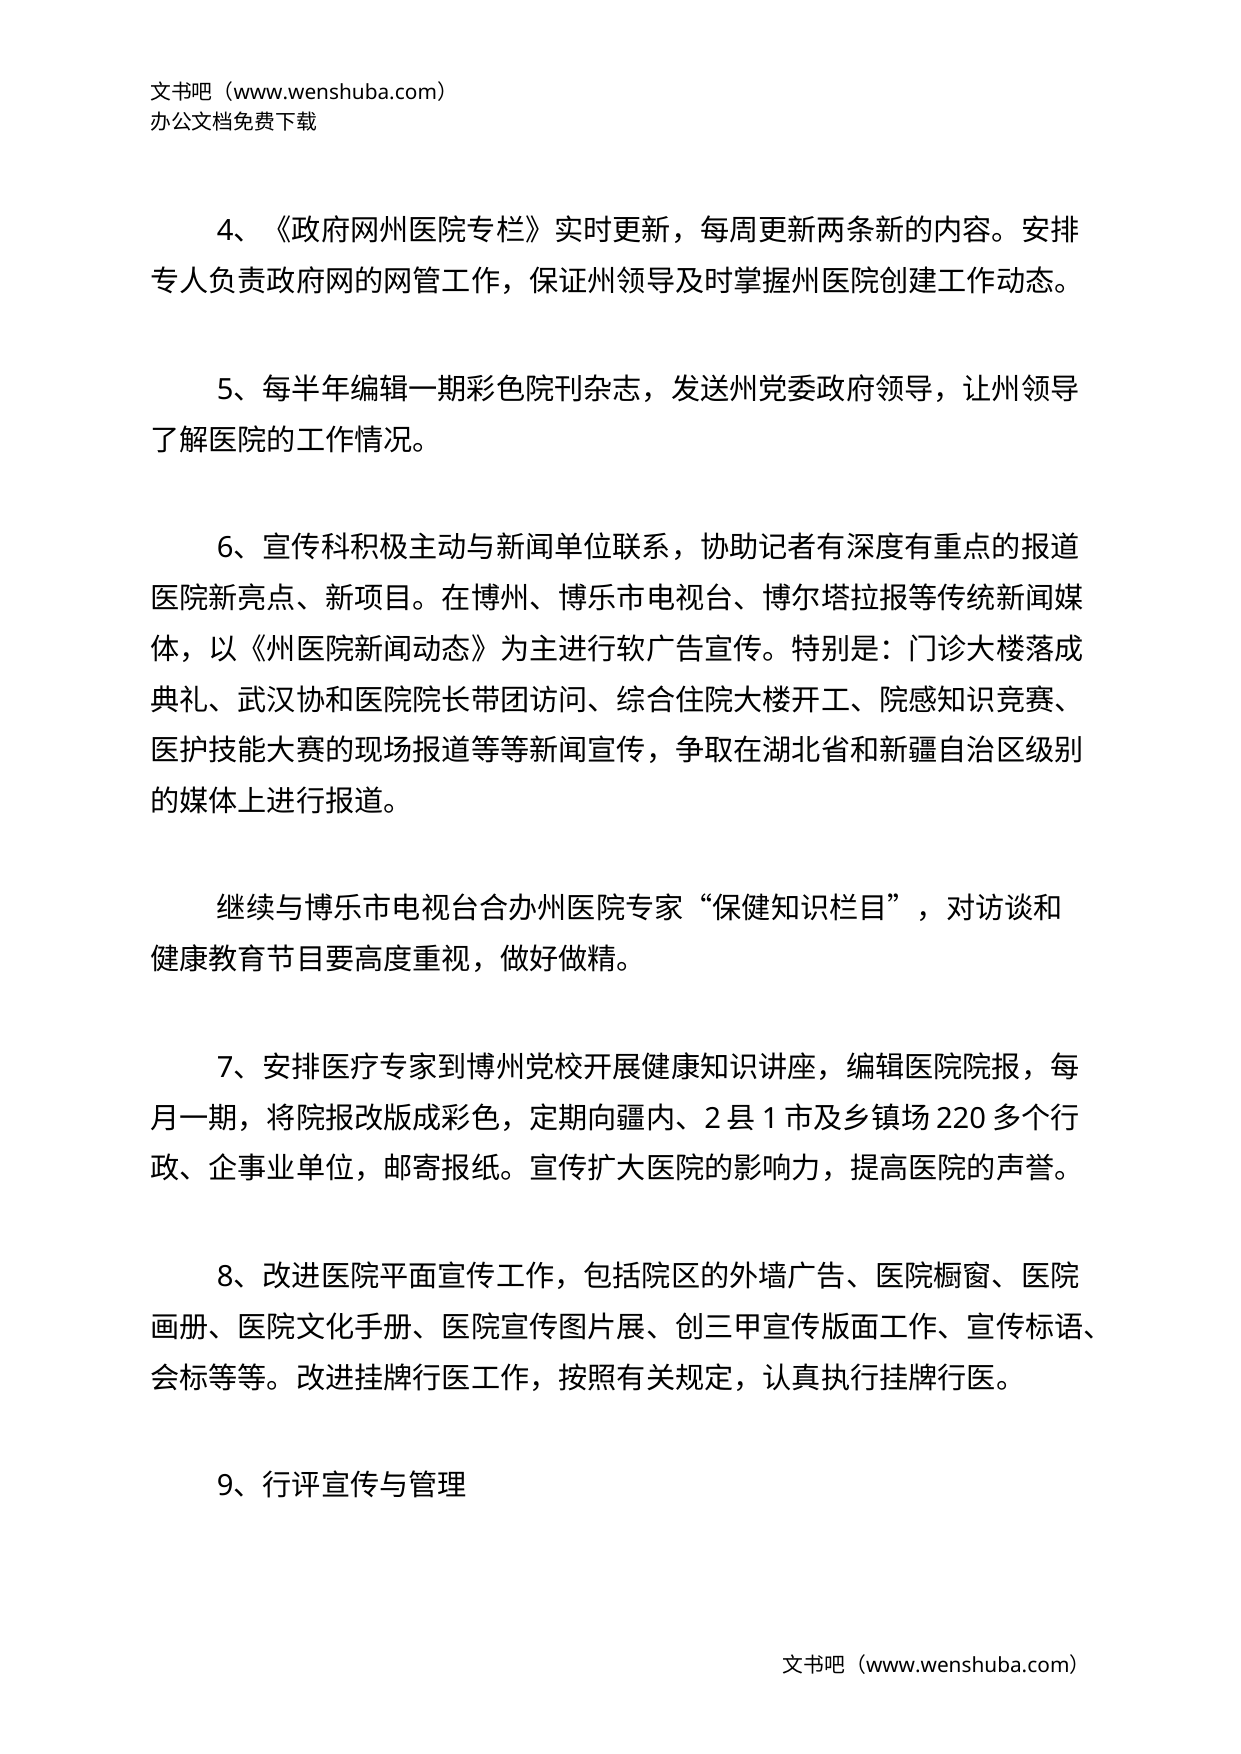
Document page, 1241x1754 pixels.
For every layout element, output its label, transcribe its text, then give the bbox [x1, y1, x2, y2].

text 8、改进医院平面宣传工作，包括院区的外墙广告、医院橱窗、医院画册、医院文化手册、医院宣传图片展、创三甲宣传版面工作、宣传标语、会标等等。改进挂牌行医工作，按照有关规定，认真执行挂牌行医。 [150, 1253, 1090, 1397]
text 7、安排医疗专家到博州党校开展健康知识讲座，编辑医院院报，每月一期，将院报改版成彩色，定期向疆内、2县1市及乡镇场220多个行政、企事业单位，邮寄报纸。宣传扩大医院的影响力，提高医院的声誉。 [150, 1043, 1090, 1187]
text 继续与博乐市电视台合办州医院专家“保健知识栏目”，对访谈和健康教育节目要高度重视，做好做精。 [150, 885, 1090, 978]
text 4、《政府网州医院专栏》实时更新，每周更新两条新的内容。安排专人负责政府网的网管工作，保证州领导及时掌握州医院创建工作动态。 [150, 207, 1090, 300]
text 5、每半年编辑一期彩色院刊杂志，发送州党委政府领导，让州领导了解医院的工作情况。 [150, 365, 1090, 458]
text 6、宣传科积极主动与新闻单位联系，协助记者有深度有重点的报道医院新亮点、新项目。在博州、博乐市电视台、博尔塔拉报等传统新闻媒体，以《州医院新闻动态》为主进行软广告宣传。特别是：门诊大楼落成典礼、武汉协和医院院长带团访问、综合住院大楼开工、院感知识竞赛、医护技能大赛的现场报道等等新闻宣传，争取在湖北省和新疆自治区级别的媒体上进行报道。 [150, 524, 1090, 820]
text 9、行评宣传与管理 [150, 1462, 1090, 1504]
